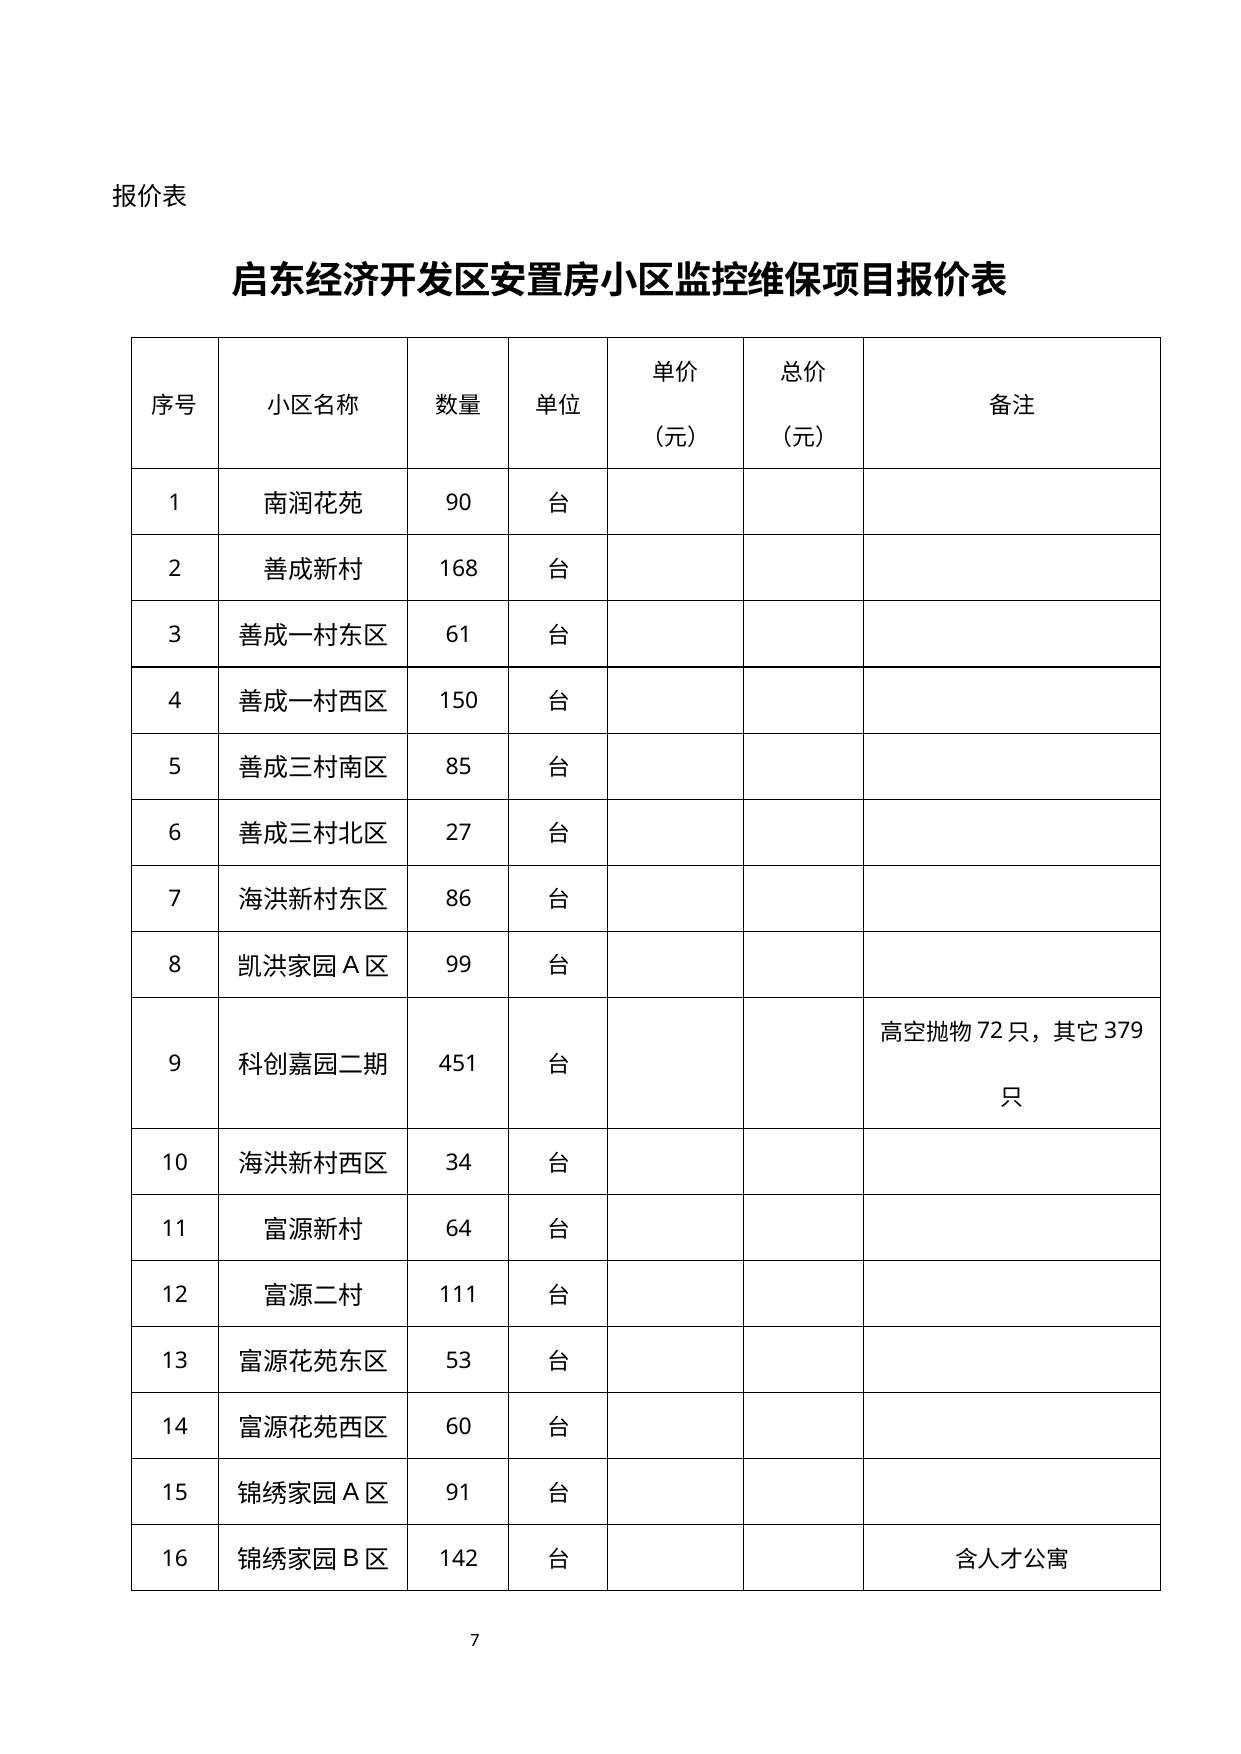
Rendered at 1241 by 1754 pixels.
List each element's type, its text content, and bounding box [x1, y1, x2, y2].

table_cell 台 [509, 469, 607, 534]
table_header 数量 [408, 338, 508, 468]
table_cell 富源二村 [219, 1261, 407, 1326]
table_cell [744, 1525, 863, 1590]
table_cell 南润花苑 [219, 469, 407, 534]
table_cell 台 [509, 800, 607, 864]
table_cell [608, 668, 743, 732]
table_cell 4 [132, 668, 218, 732]
table_cell 台 [509, 932, 607, 997]
table_cell 锦绣家园A区 [219, 1459, 407, 1524]
table_cell 锦绣家园B区 [219, 1525, 407, 1590]
table_cell 台 [509, 1129, 607, 1194]
table_cell [744, 1195, 863, 1260]
table_cell [744, 535, 863, 600]
table_cell 台 [509, 1327, 607, 1392]
table_cell 海洪新村东区 [219, 866, 407, 931]
table_cell 台 [509, 998, 607, 1128]
table_cell 5 [132, 734, 218, 798]
table_header 总价（元） [744, 338, 863, 468]
table_cell [608, 469, 743, 534]
table_cell [744, 601, 863, 666]
table_header 备注 [864, 338, 1160, 468]
text 报价表 [112, 162, 1128, 227]
table_header 单位 [509, 338, 607, 468]
table_cell 富源花苑西区 [219, 1393, 407, 1458]
table_cell [864, 866, 1160, 931]
table_cell 善成一村西区 [219, 668, 407, 732]
table_cell [744, 800, 863, 864]
table_cell [608, 1393, 743, 1458]
table_cell 64 [408, 1195, 508, 1260]
table_cell 科创嘉园二期 [219, 998, 407, 1128]
table_header 单价（元） [608, 338, 743, 468]
table_cell [864, 800, 1160, 864]
table_cell 富源花苑东区 [219, 1327, 407, 1392]
table_cell [864, 535, 1160, 600]
table_cell 富源新村 [219, 1195, 407, 1260]
table_cell 含人才公寓 [864, 1525, 1160, 1590]
table_cell 85 [408, 734, 508, 798]
table_header 序号 [132, 338, 218, 468]
table_cell [864, 469, 1160, 534]
table_cell [864, 1195, 1160, 1260]
table_cell 451 [408, 998, 508, 1128]
table_cell 台 [509, 734, 607, 798]
table_cell [608, 1459, 743, 1524]
table_cell 台 [509, 1525, 607, 1590]
table_cell 11 [132, 1195, 218, 1260]
table_cell [864, 1261, 1160, 1326]
table_cell 13 [132, 1327, 218, 1392]
table_cell 12 [132, 1261, 218, 1326]
table_cell 60 [408, 1393, 508, 1458]
table_cell 86 [408, 866, 508, 931]
table_cell [608, 1261, 743, 1326]
text 启东经济开发区安置房小区监控维保项目报价表 [112, 245, 1128, 310]
table_cell [608, 1195, 743, 1260]
table_cell 台 [509, 1261, 607, 1326]
table_cell 善成三村南区 [219, 734, 407, 798]
table_cell [744, 469, 863, 534]
table_cell 16 [132, 1525, 218, 1590]
table_cell [608, 601, 743, 666]
table_cell 61 [408, 601, 508, 666]
table_cell [744, 866, 863, 931]
table_cell 142 [408, 1525, 508, 1590]
table_cell [864, 932, 1160, 997]
table_cell 150 [408, 668, 508, 732]
table_cell [864, 1129, 1160, 1194]
table_cell [608, 535, 743, 600]
table_cell 9 [132, 998, 218, 1128]
table_cell 15 [132, 1459, 218, 1524]
table_cell 台 [509, 601, 607, 666]
table_cell [744, 668, 863, 732]
table_cell 3 [132, 601, 218, 666]
table_cell 8 [132, 932, 218, 997]
table_cell 台 [509, 1393, 607, 1458]
table_cell 91 [408, 1459, 508, 1524]
table_cell [608, 800, 743, 864]
table_cell [744, 1129, 863, 1194]
table_cell [864, 601, 1160, 666]
table_cell [744, 932, 863, 997]
table_cell 1 [132, 469, 218, 534]
table_cell 台 [509, 535, 607, 600]
table_cell [864, 1393, 1160, 1458]
table_cell 台 [509, 668, 607, 732]
table_cell [744, 1393, 863, 1458]
table_cell 台 [509, 866, 607, 931]
table_cell 53 [408, 1327, 508, 1392]
table_cell [864, 1459, 1160, 1524]
table_cell [744, 734, 863, 798]
table_cell [744, 1459, 863, 1524]
table_cell 善成一村东区 [219, 601, 407, 666]
table_cell [608, 1525, 743, 1590]
table_cell 台 [509, 1195, 607, 1260]
table_cell 99 [408, 932, 508, 997]
table_cell [608, 734, 743, 798]
table_cell [744, 998, 863, 1128]
table_cell 7 [132, 866, 218, 931]
table_cell [608, 1327, 743, 1392]
table_cell 善成三村北区 [219, 800, 407, 864]
table_cell 6 [132, 800, 218, 864]
table_header 小区名称 [219, 338, 407, 468]
table_cell 10 [132, 1129, 218, 1194]
table_cell [864, 668, 1160, 732]
table_cell 台 [509, 1459, 607, 1524]
table_cell [744, 1261, 863, 1326]
table_cell [608, 1129, 743, 1194]
table_cell [864, 1327, 1160, 1392]
table_cell [608, 866, 743, 931]
table_cell 34 [408, 1129, 508, 1194]
table_cell 168 [408, 535, 508, 600]
table_cell 善成新村 [219, 535, 407, 600]
table_cell 27 [408, 800, 508, 864]
table_cell 111 [408, 1261, 508, 1326]
table_cell 14 [132, 1393, 218, 1458]
table_cell 凯洪家园A区 [219, 932, 407, 997]
table_cell 海洪新村西区 [219, 1129, 407, 1194]
table_cell 2 [132, 535, 218, 600]
table_cell [864, 734, 1160, 798]
table_cell [608, 998, 743, 1128]
table_cell [744, 1327, 863, 1392]
table_cell 90 [408, 469, 508, 534]
table_cell 高空抛物72只，其它379只 [864, 998, 1160, 1128]
table_cell [608, 932, 743, 997]
